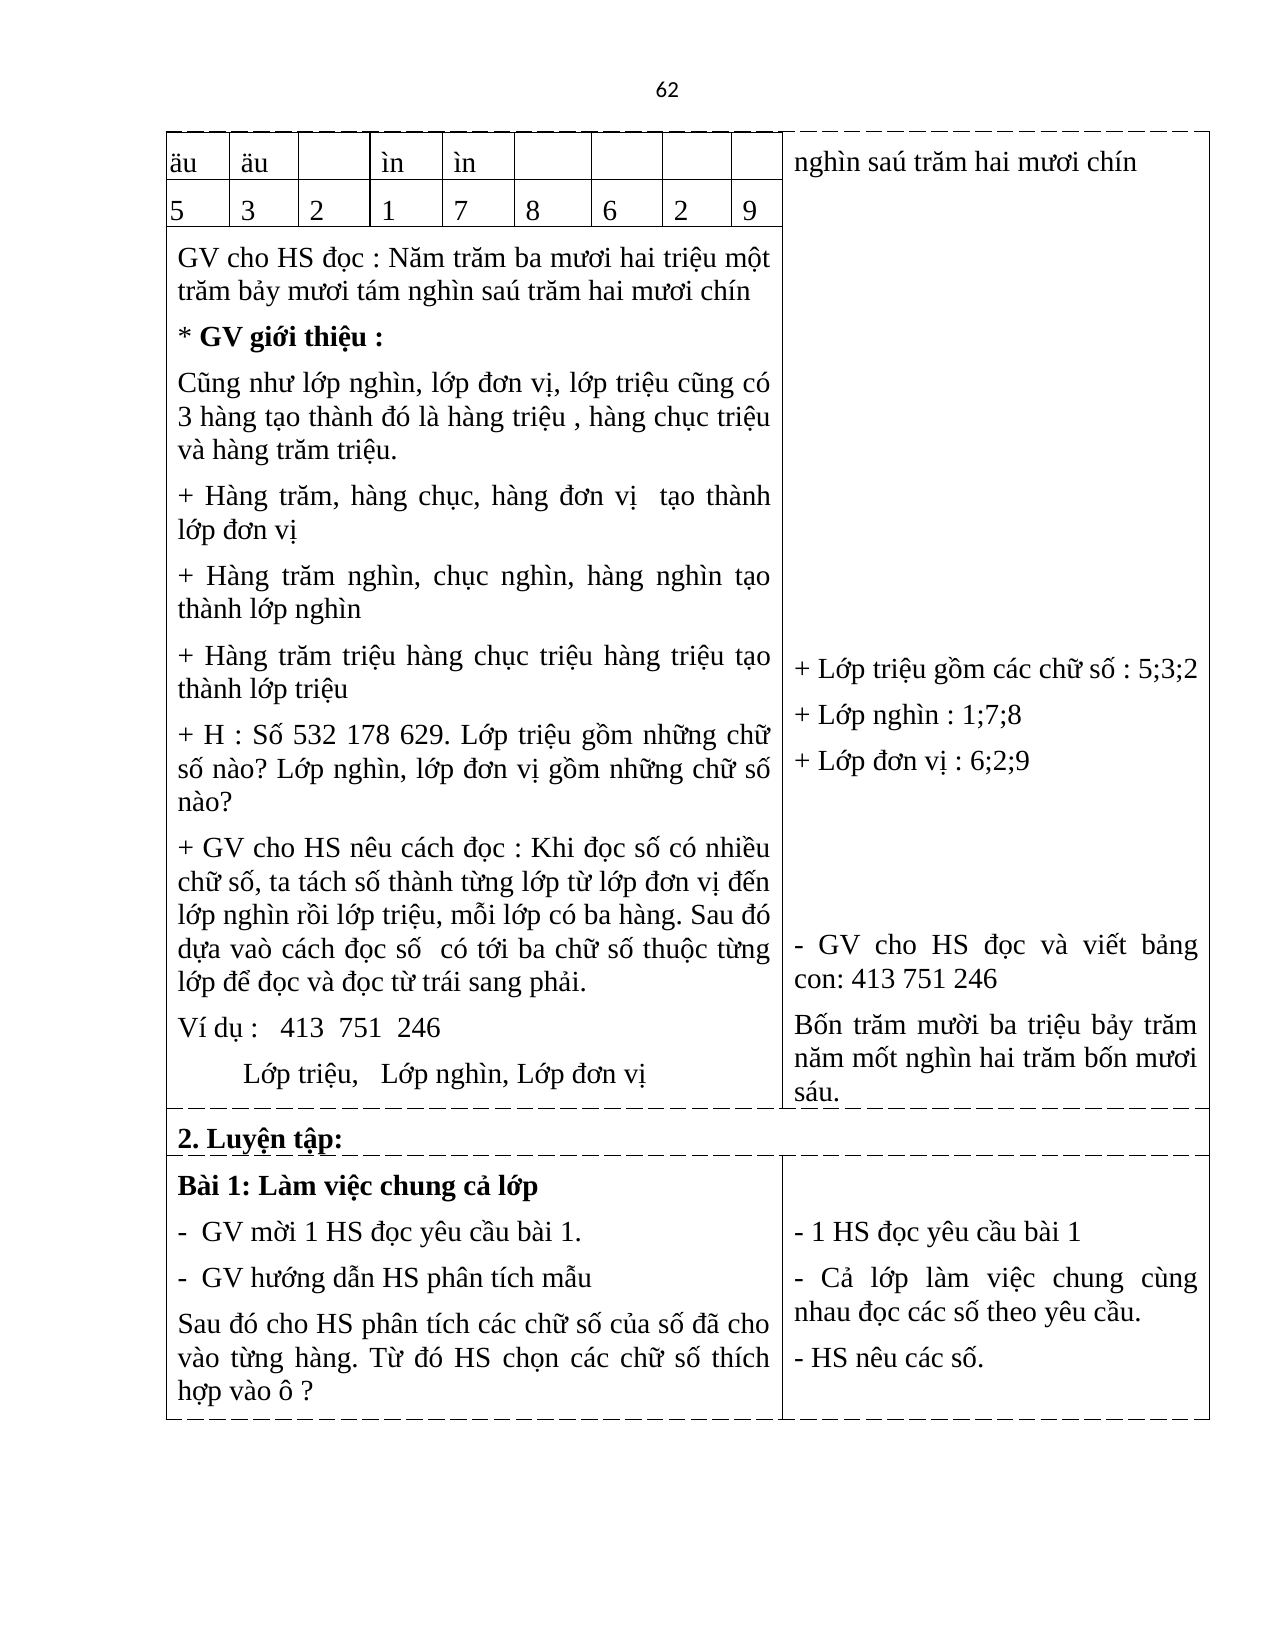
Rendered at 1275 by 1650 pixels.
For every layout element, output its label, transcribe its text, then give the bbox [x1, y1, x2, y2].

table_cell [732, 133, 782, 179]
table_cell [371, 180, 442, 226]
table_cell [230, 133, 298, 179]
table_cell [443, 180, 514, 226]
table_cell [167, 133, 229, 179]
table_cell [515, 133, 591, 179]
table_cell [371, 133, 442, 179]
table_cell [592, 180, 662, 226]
table_cell 2. Luyện tập: [167, 1108, 1209, 1154]
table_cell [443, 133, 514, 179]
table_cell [167, 227, 782, 1107]
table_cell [167, 1155, 782, 1419]
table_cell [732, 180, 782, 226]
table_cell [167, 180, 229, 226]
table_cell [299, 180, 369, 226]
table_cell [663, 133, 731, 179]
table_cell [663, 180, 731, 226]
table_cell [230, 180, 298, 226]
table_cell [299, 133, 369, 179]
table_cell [783, 131, 1209, 1107]
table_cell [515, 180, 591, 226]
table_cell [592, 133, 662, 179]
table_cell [783, 1155, 1209, 1419]
